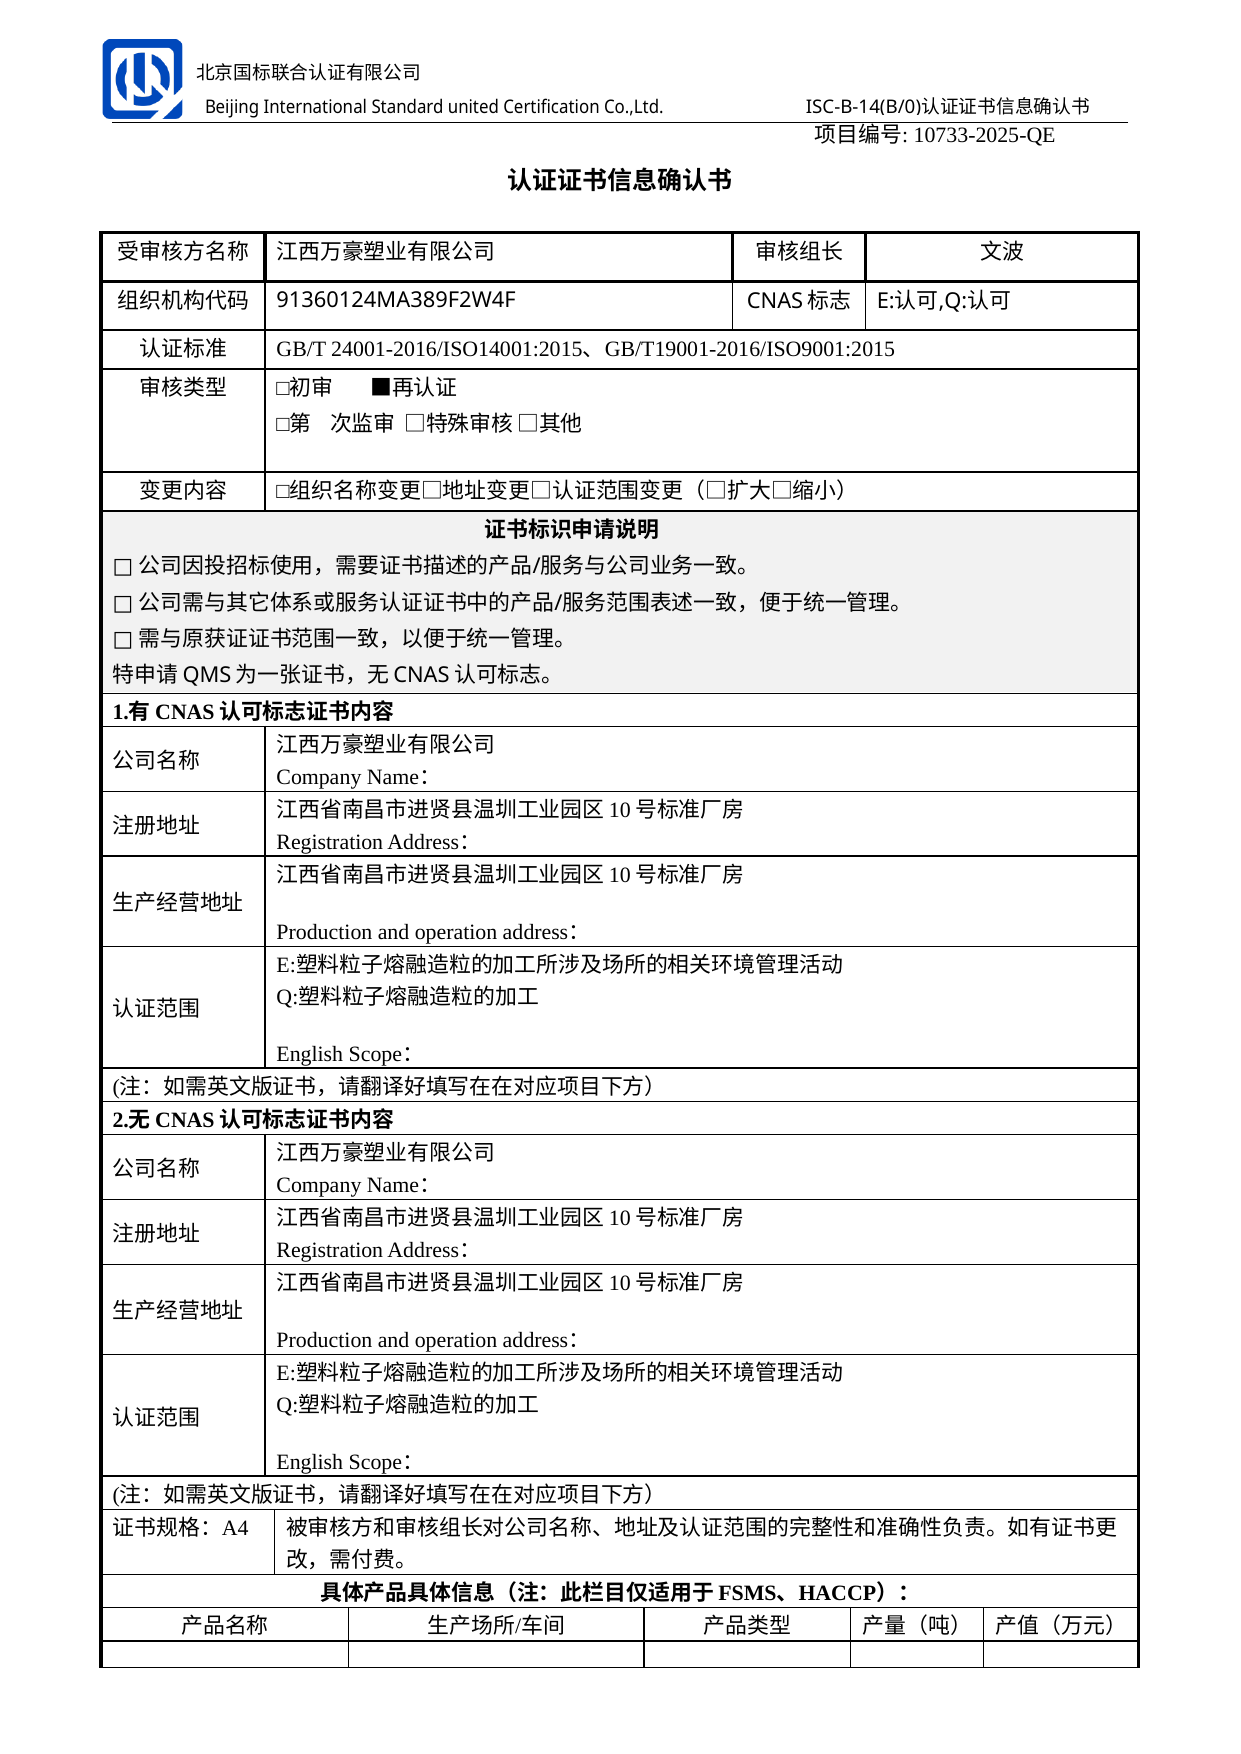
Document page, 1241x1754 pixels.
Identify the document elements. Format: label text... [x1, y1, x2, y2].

table_cell 江西省南昌市进贤县温圳工业园区10号标准厂房 Production and operation address： [266, 857, 1137, 946]
table_cell 产品名称 [103, 1608, 348, 1640]
table_cell 江西省南昌市进贤县温圳工业园区10号标准厂房 Registration Address： [266, 792, 1137, 855]
table_cell 公司名称 [103, 1135, 264, 1199]
table_cell 江西省南昌市进贤县温圳工业园区10号标准厂房 Registration Address： [266, 1200, 1137, 1263]
table_cell 审核类型 [103, 370, 264, 471]
table_cell 具体产品具体信息（注：此栏目仅适用于FSMS、HACCP）： [103, 1575, 1137, 1607]
picture [102, 39, 183, 119]
table_cell 公司名称 [103, 727, 264, 791]
table_cell 注册地址 [103, 1200, 264, 1263]
table_cell 2.无CNAS认可标志证书内容 [103, 1102, 1137, 1134]
table_cell E:认可,Q:认可 [866, 283, 1137, 329]
table_cell 91360124MA389F2W4F [266, 283, 732, 329]
table_cell 江西省南昌市进贤县温圳工业园区10号标准厂房 Production and operation address： [266, 1265, 1137, 1354]
table_cell 江西万豪塑业有限公司 Company Name： [266, 1135, 1137, 1199]
table_cell [103, 1642, 348, 1667]
table_header 江西万豪塑业有限公司 [267, 234, 731, 280]
table_cell 认证范围 [103, 1355, 264, 1475]
table_cell [645, 1642, 850, 1667]
table_cell (注：如需英文版证书，请翻译好填写在在对应项目下方） [103, 1069, 1137, 1101]
table_cell □组织名称变更□地址变更□认证范围变更（□扩大□缩小） [266, 473, 1137, 510]
text 项目编号: 10733-2025-QE [112, 123, 1128, 148]
table_cell 产品类型 [645, 1608, 850, 1640]
table_cell 生产经营地址 [103, 857, 264, 946]
table_cell 变更内容 [103, 473, 264, 510]
table_header 审核组长 [734, 234, 864, 280]
table_cell 认证范围 [103, 947, 264, 1067]
table_cell 生产经营地址 [103, 1265, 264, 1354]
table_header 文波 [867, 234, 1137, 280]
table_cell [851, 1642, 983, 1667]
table_cell (注：如需英文版证书，请翻译好填写在在对应项目下方） [103, 1477, 1137, 1509]
table_cell 被审核方和审核组长对公司名称、地址及认证范围的完整性和准确性负责。如有证书更改，需付费。 [275, 1510, 1137, 1573]
table_cell 产量（吨） [851, 1608, 983, 1640]
table_cell GB/T 24001-2016/ISO14001:2015、GB/T19001-2016/ISO9001:2015 [266, 331, 1137, 368]
table_cell 证书标识申请说明 □ 公司因投招标使用，需要证书描述的产品/服务与公司业务一致。 □ 公司需与其它体系或服务认证证书中的产品/服务范围表述一致，便于统一管理。 □ 需与原获证证书范围一致，以便于统一管理。 特申请QMS为一张证书，无CNAS认可标志。 [103, 512, 1137, 692]
table_cell 证书规格：A4 [103, 1510, 274, 1573]
table_cell 生产场所/车间 [349, 1608, 643, 1640]
table_cell [349, 1642, 643, 1667]
table_cell E:塑料粒子熔融造粒的加工所涉及场所的相关环境管理活动 Q:塑料粒子熔融造粒的加工 English Scope： [266, 947, 1137, 1067]
table_cell 注册地址 [103, 792, 264, 855]
table_cell CNAS标志 [733, 283, 865, 329]
table_cell 产值（万元） [984, 1608, 1137, 1640]
table_cell 1.有CNAS认可标志证书内容 [103, 694, 1137, 726]
table_cell 江西万豪塑业有限公司 Company Name： [266, 727, 1137, 791]
table_cell E:塑料粒子熔融造粒的加工所涉及场所的相关环境管理活动 Q:塑料粒子熔融造粒的加工 English Scope： [266, 1355, 1137, 1475]
table_cell [984, 1642, 1137, 1667]
table_cell 组织机构代码 [103, 283, 264, 329]
text 认证证书信息确认书 [112, 160, 1128, 197]
table_cell 认证标准 [103, 331, 264, 368]
table_header 受审核方名称 [103, 234, 263, 280]
table_cell □初审 ■再认证 □第 次监审 □特殊审核 □其他 [266, 370, 1137, 471]
